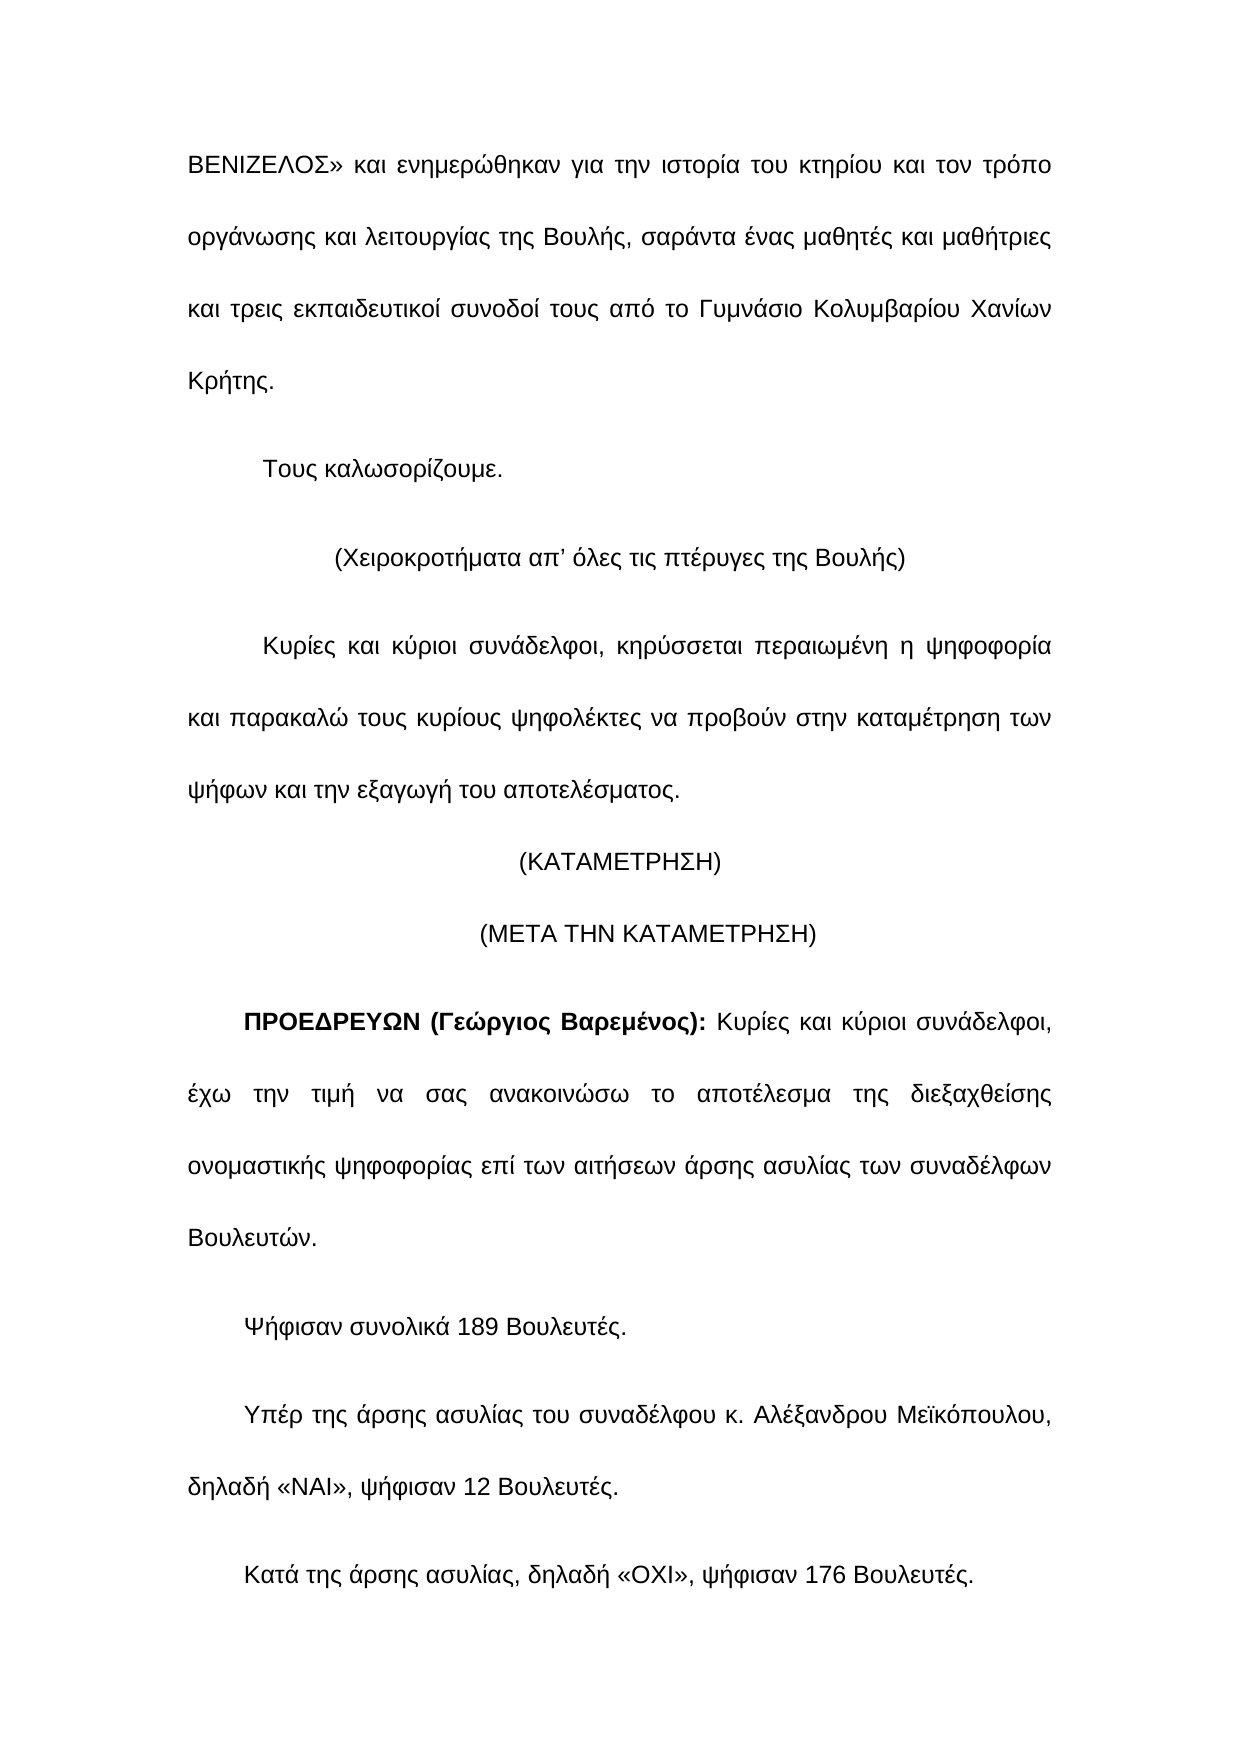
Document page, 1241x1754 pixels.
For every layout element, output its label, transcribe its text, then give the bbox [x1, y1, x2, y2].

text Τους καλωσορίζουμε. [187, 454, 1053, 483]
text Κυρίες και κύριοι συνάδελφοι, κηρύσσεται περαιωμένη η ψηφοφορία και παρακαλώ τους κυρίους ψηφολέκτες να προβούν στην καταμέτρηση των ψήφων και την εξαγωγή του αποτελέσματος. [187, 631, 1053, 804]
text Υπέρ της άρσης ασυλίας του συναδέλφου κ. Αλέξανδρου Μεϊκόπουλου, δηλαδή «ΝΑΙ», ψήφισαν 12 Βουλευτές. [187, 1400, 1053, 1501]
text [187, 150, 1053, 394]
text (ΚΑΤΑΜΕΤΡΗΣΗ) [187, 847, 1053, 876]
text Κατά της άρσης ασυλίας, δηλαδή «ΟΧΙ», ψήφισαν 176 Βουλευτές. [187, 1560, 1053, 1589]
text Ψήφισαν συνολικά 189 Βουλευτές. [187, 1311, 1053, 1340]
text ΠΡΟΕΔΡΕΥΩΝ (Γεώργιος Βαρεμένος): Κυρίες και κύριοι συνάδελφοι, έχω την τιμή να σας ανακοινώσω το αποτέλεσμα της διεξαχθείσης ονομαστικής ψηφοφορίας επί των αιτήσεων άρσης ασυλίας των συναδέλφων Βουλευτών. [187, 1007, 1053, 1252]
text (Χειροκροτήματα απ’ όλες τις πτέρυγες της Βουλής) [187, 543, 1053, 571]
text (ΜΕΤΑ ΤΗΝ ΚΑΤΑΜΕΤΡΗΣΗ) [187, 919, 1053, 947]
